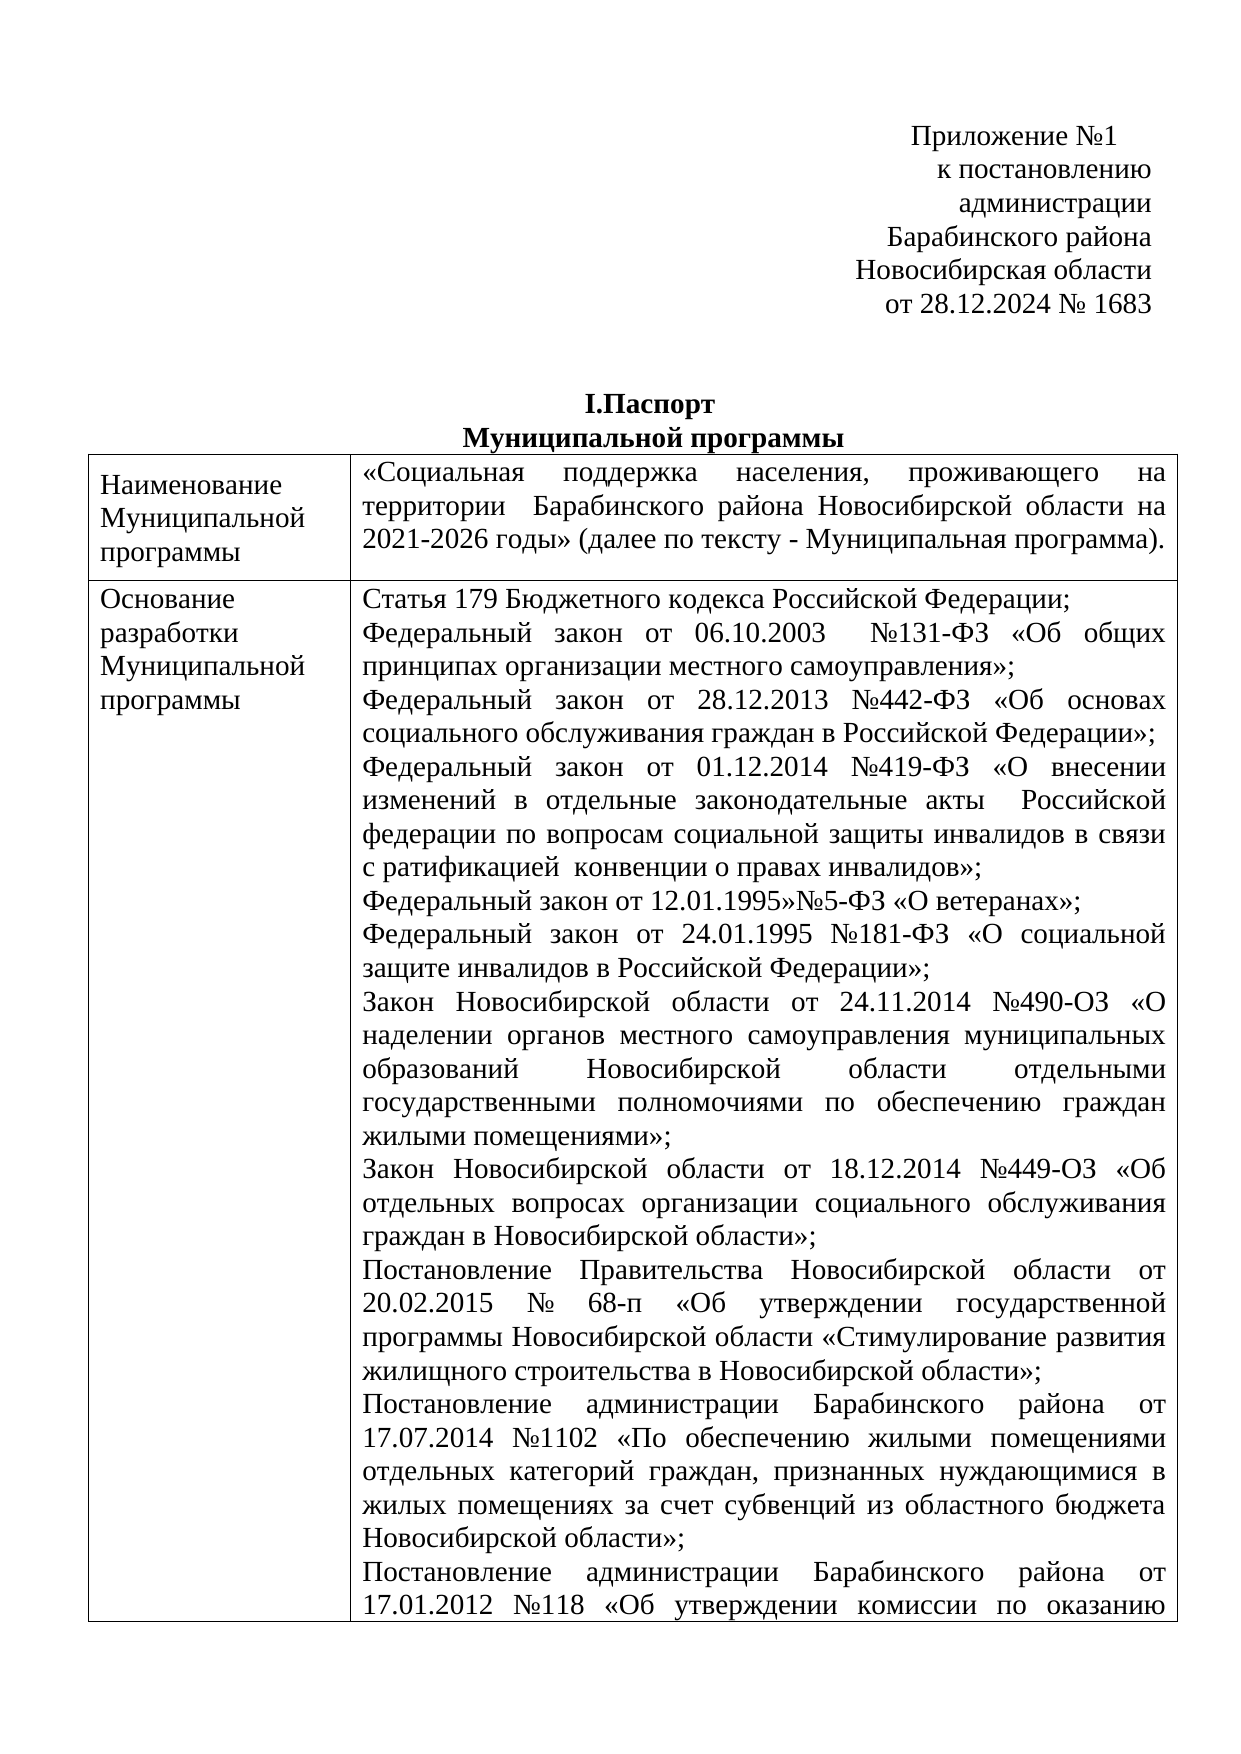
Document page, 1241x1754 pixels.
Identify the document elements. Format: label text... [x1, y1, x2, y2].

text от 28.12.2024 № 1683 [709, 286, 1152, 319]
text Муниципальной программы [89, 420, 1152, 453]
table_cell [89, 581, 350, 1621]
table_header «Социальная поддержка населения, проживающего на территории Барабинского района Новосибирской области на 2021-2026 годы» (далее по тексту - Муниципальная программа). [351, 455, 1177, 580]
subtitle Приложение №1 [89, 118, 1152, 152]
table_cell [351, 581, 1177, 1621]
text Новосибирская области [709, 252, 1152, 286]
text I.Паспорт [89, 386, 1152, 420]
text Барабинского района [709, 219, 1152, 252]
table_header Наименование Муниципальной программы [89, 455, 350, 580]
text к постановлению администрации [709, 152, 1152, 219]
